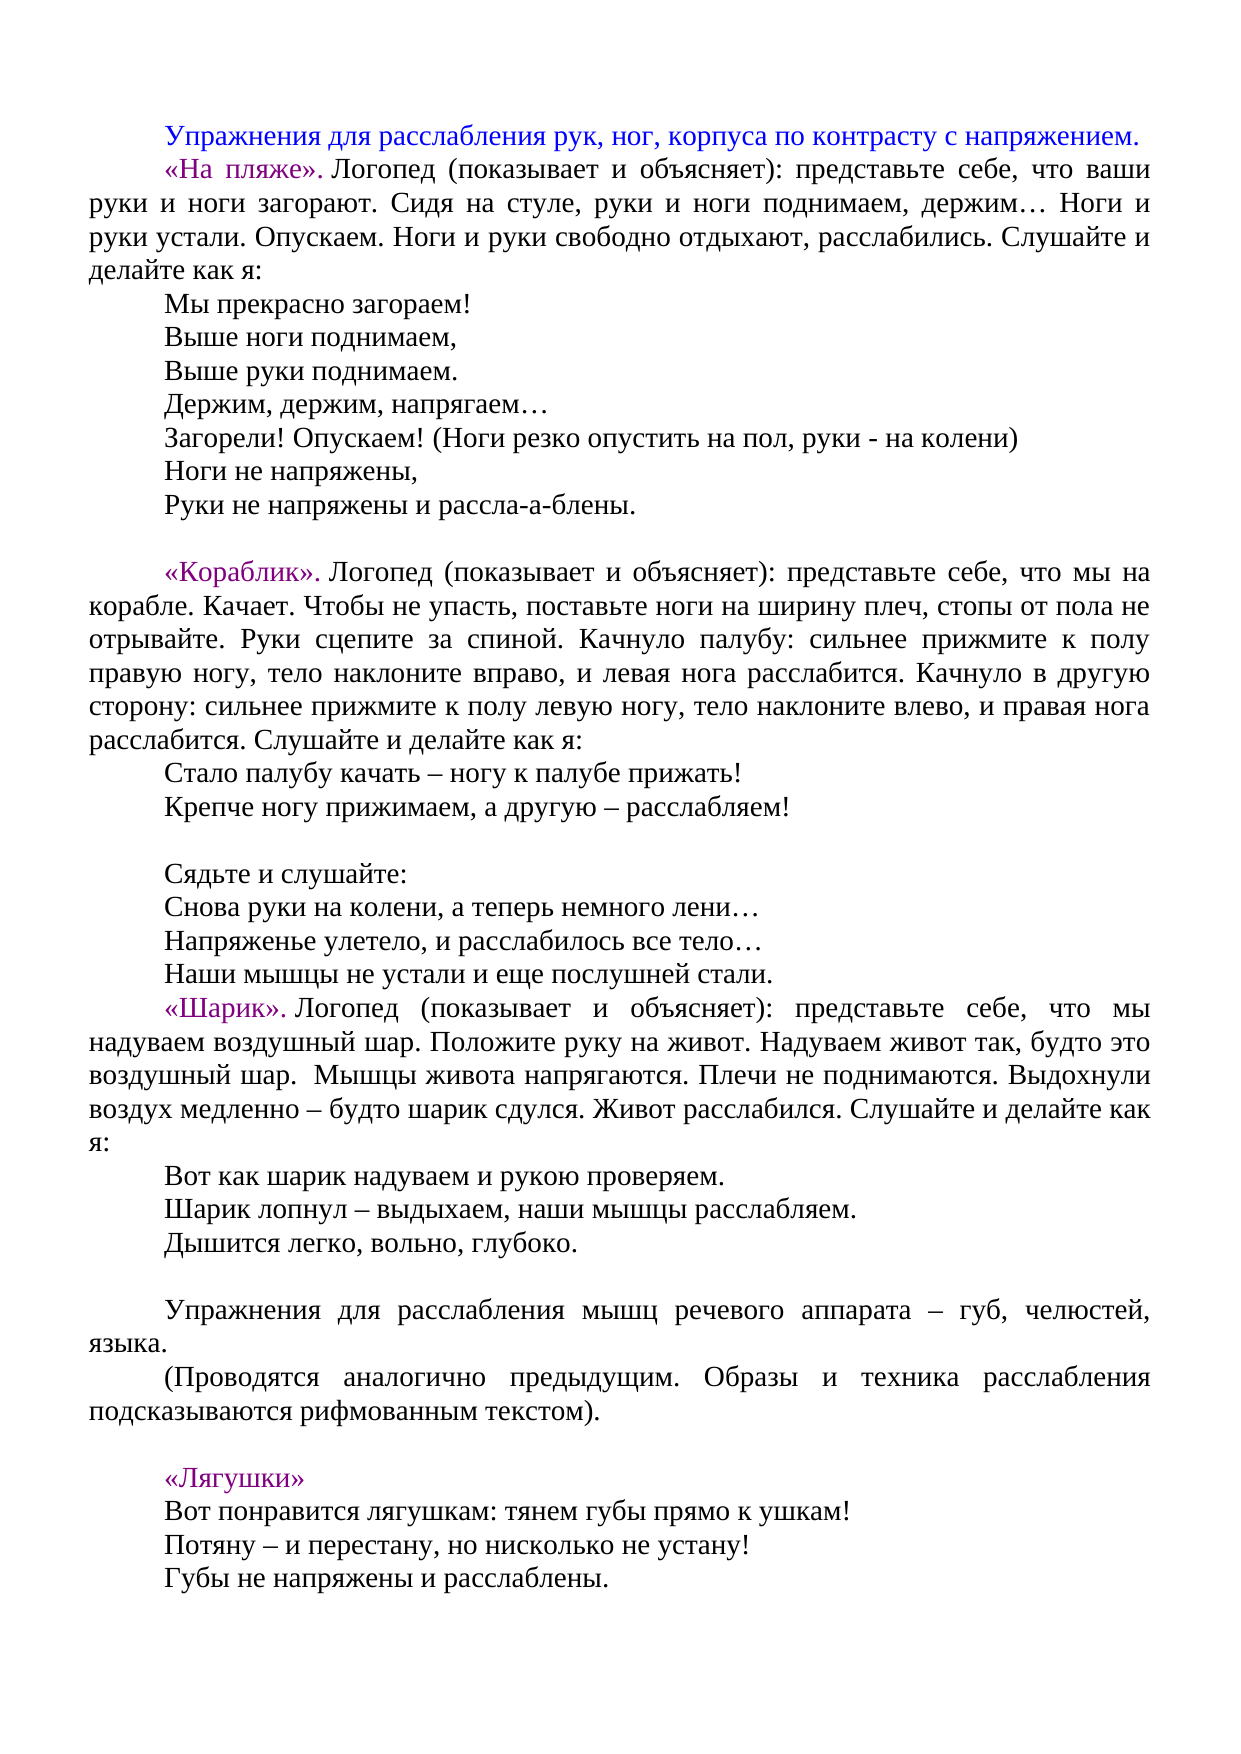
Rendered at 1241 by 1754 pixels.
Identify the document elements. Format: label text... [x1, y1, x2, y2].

text Наши мышцы не устали и еще послушней стали. [89, 957, 1152, 990]
text Загорели! Опускаем! (Ноги резко опустить на пол, руки - на колени) [89, 420, 1152, 453]
text Напряженье улетело, и расслабилось все тело… [89, 923, 1152, 957]
text (Проводятся аналогично предыдущим. Образы и техника расслабления подсказываются рифмованным текстом). [89, 1359, 1152, 1426]
text Шарик лопнул – выдыхаем, наши мышцы расслабляем. [89, 1191, 1152, 1225]
text Вот понравится лягушкам: тянем губы прямо к ушкам! [89, 1493, 1152, 1527]
text Держим, держим, напрягаем… [89, 386, 1152, 420]
text «На пляже». Логопед (показывает и объясняет): представьте себе, что ваши руки и ноги загорают. Сидя на стуле, руки и ноги поднимаем, держим… Ноги и руки устали. Опускаем. Ноги и руки свободно отдыхают, расслабились. Слушайте и делайте как я: [89, 152, 1152, 286]
text «Лягушки» [89, 1460, 1152, 1493]
text Выше руки поднимаем. [89, 353, 1152, 386]
text Сядьте и слушайте: [89, 856, 1152, 889]
text Упражнения для расслабления мышц речевого аппарата – губ, челюстей, языка. [89, 1292, 1152, 1359]
text Вот как шарик надуваем и рукою проверяем. [89, 1158, 1152, 1191]
text Упражнения для расслабления рук, ног, корпуса по контрасту с напряжением. [89, 118, 1152, 152]
text Выше ноги поднимаем, [89, 319, 1152, 353]
text Крепче ногу прижимаем, а другую – расслабляем! [89, 789, 1152, 822]
text Потяну – и перестану, но нисколько не устану! [89, 1527, 1152, 1560]
text Руки не напряжены и рассла-а-блены. [89, 487, 1152, 521]
text «Кораблик». Логопед (показывает и объясняет): представьте себе, что мы на корабле. Качает. Чтобы не упасть, поставьте ноги на ширину плеч, стопы от пола не отрывайте. Руки сцепите за спиной. Качнуло палубу: сильнее прижмите к полу правую ногу, тело наклоните вправо, и левая нога расслабится. Качнуло в другую сторону: сильнее прижмите к полу левую ногу, тело наклоните влево, и правая нога расслабится. Слушайте и делайте как я: [89, 554, 1152, 755]
text Губы не напряжены и расслаблены. [89, 1560, 1152, 1594]
text «Шарик». Логопед (показывает и объясняет): представьте себе, что мы надуваем воздушный шар. Положите руку на живот. Надуваем живот так, будто это воздушный шар. Мышцы живота напрягаются. Плечи не поднимаются. Выдохнули воздух медленно – будто шарик сдулся. Живот расслабился. Слушайте и делайте как я: [89, 990, 1152, 1158]
text Мы прекрасно загораем! [89, 286, 1152, 319]
text Ноги не напряжены, [89, 453, 1152, 487]
text Дышится легко, вольно, глубоко. [89, 1225, 1152, 1258]
text Стало палубу качать – ногу к палубе прижать! [89, 755, 1152, 789]
text Снова руки на колени, а теперь немного лени… [89, 889, 1152, 923]
